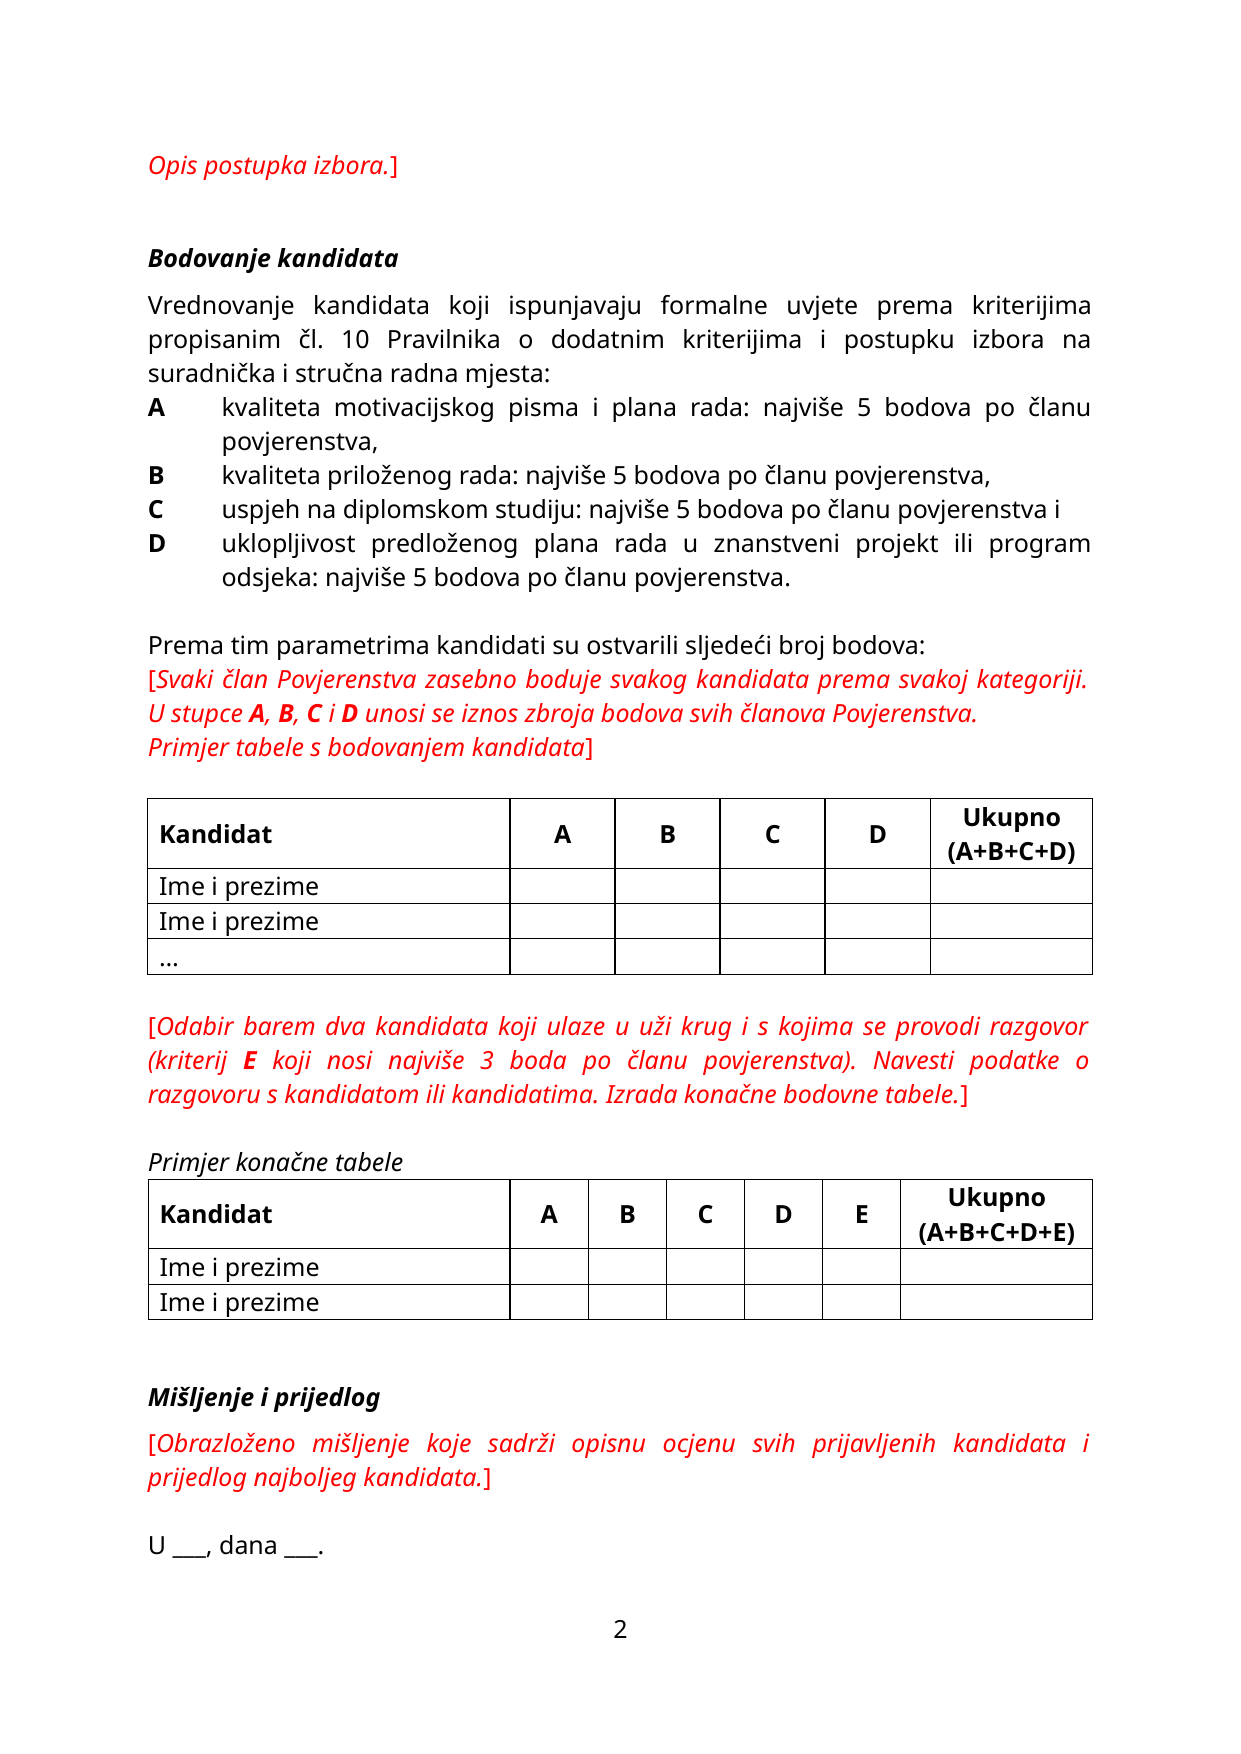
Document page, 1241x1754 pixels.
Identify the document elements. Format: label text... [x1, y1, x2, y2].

table_header D [826, 799, 930, 867]
text Vrednovanje kandidata koji ispunjavaju formalne uvjete prema kriterijima propisanim čl. 10 Pravilnika o dodatnim kriterijima i postupku izbora na suradnička i stručna radna mjesta: [148, 287, 1093, 389]
table_header Ukupno (A+B+C+D) [931, 799, 1092, 867]
table_cell [511, 1249, 588, 1284]
table_cell [931, 939, 1092, 974]
table_cell [511, 869, 614, 903]
text B kvaliteta priloženog rada: najviše 5 bodova po članu povjerenstva, [148, 458, 1093, 492]
table_cell [901, 1249, 1092, 1284]
text Opis postupka izbora.] [148, 148, 1093, 182]
table_header A [511, 1180, 588, 1248]
table_cell Ime i prezime [148, 904, 509, 938]
text [Odabir barem dva kandidata koji ulaze u uži krug i s kojima se provodi razgovor (kriterij E koji nosi najviše 3 boda po članu povjerenstva). Navesti podatke o razgovoru s kandidatom ili kandidatima. Izrada konačne bodovne tabele.] [148, 1009, 1093, 1111]
text [Svaki član Povjerenstva zasebno boduje svakog kandidata prema svakoj kategoriji. U stupce A, B, C i D unosi se iznos zbroja bodova svih članova Povjerenstva. [148, 662, 1093, 730]
table_cell [511, 939, 614, 974]
table_cell … [148, 939, 509, 974]
table_cell [616, 869, 719, 903]
table_cell Ime i prezime [148, 869, 509, 903]
table_cell [511, 904, 614, 938]
table_cell [721, 939, 824, 974]
table_header D [745, 1180, 822, 1248]
table_header Ukupno (A+B+C+D+E) [901, 1180, 1092, 1248]
text C uspjeh na diplomskom studiju: najviše 5 bodova po članu povjerenstva i [148, 492, 1093, 526]
table_cell Ime i prezime [149, 1249, 509, 1284]
table_cell [616, 939, 719, 974]
table_cell [745, 1285, 822, 1319]
table_header C [667, 1180, 744, 1248]
table_cell [616, 904, 719, 938]
text Prema tim parametrima kandidati su ostvarili sljedeći broj bodova: [148, 628, 1093, 662]
text Primjer tabele s bodovanjem kandidata] [148, 730, 1093, 764]
table_cell [826, 939, 930, 974]
text Primjer konačne tabele [148, 1145, 1093, 1179]
table_cell [511, 1285, 588, 1319]
table_cell [667, 1285, 744, 1319]
table_cell [589, 1249, 666, 1284]
text U ___, dana ___. [148, 1528, 1093, 1562]
table_header A [511, 799, 614, 867]
table_cell [667, 1249, 744, 1284]
table_cell [826, 869, 930, 903]
table_header B [589, 1180, 666, 1248]
table_header E [823, 1180, 900, 1248]
table_cell [826, 904, 930, 938]
table_header Kandidat [148, 799, 509, 867]
subtitle Bodovanje kandidata [148, 241, 1093, 275]
table_cell [823, 1249, 900, 1284]
subtitle Mišljenje i prijedlog [148, 1379, 1093, 1413]
text D uklopljivost predloženog plana rada u znanstveni projekt ili program odsjeka: najviše 5 bodova po članu povjerenstva. [148, 526, 1093, 594]
table_cell [931, 869, 1092, 903]
table_cell [745, 1249, 822, 1284]
table_cell [589, 1285, 666, 1319]
text [Obrazloženo mišljenje koje sadrži opisnu ocjenu svih prijavljenih kandidata i prijedlog najboljeg kandidata.] [148, 1426, 1093, 1494]
table_cell [931, 904, 1092, 938]
table_header Kandidat [149, 1180, 509, 1248]
table_header C [721, 799, 824, 867]
table_header B [616, 799, 719, 867]
table_cell [901, 1285, 1092, 1319]
table_cell [721, 904, 824, 938]
text A kvaliteta motivacijskog pisma i plana rada: najviše 5 bodova po članu povjerenstva, [148, 389, 1093, 458]
table_cell [823, 1285, 900, 1319]
table_cell [721, 869, 824, 903]
table_cell Ime i prezime [149, 1285, 509, 1319]
